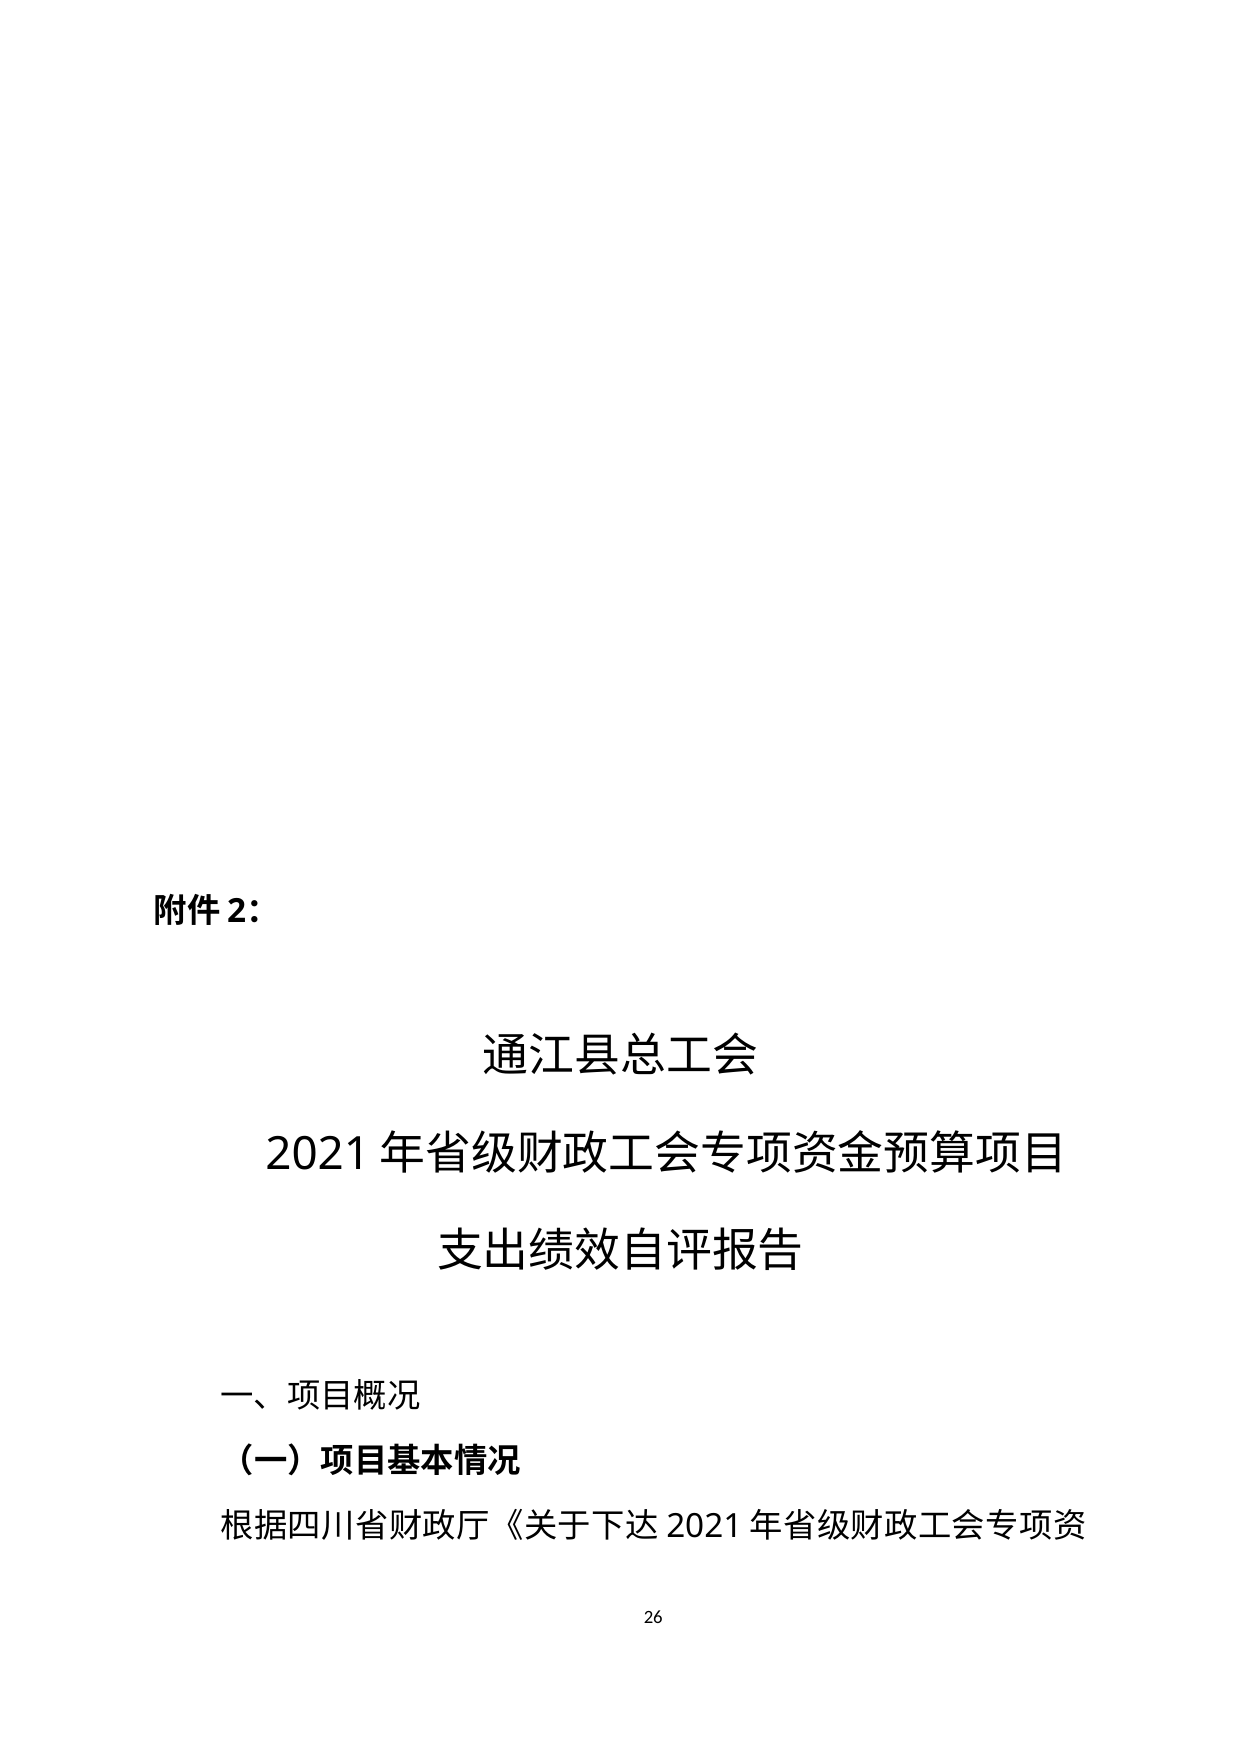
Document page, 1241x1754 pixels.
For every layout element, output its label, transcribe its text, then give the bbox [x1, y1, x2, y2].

subtitle 附件2： [153, 876, 1087, 941]
text 2021年省级财政工会专项资金预算项目支出绩效自评报告 [153, 1101, 1087, 1296]
text 一、项目概况 [153, 1361, 1087, 1426]
text 通江县总工会 [153, 1003, 1087, 1101]
text （一）项目基本情况 [153, 1426, 1087, 1491]
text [153, 1491, 1087, 1556]
